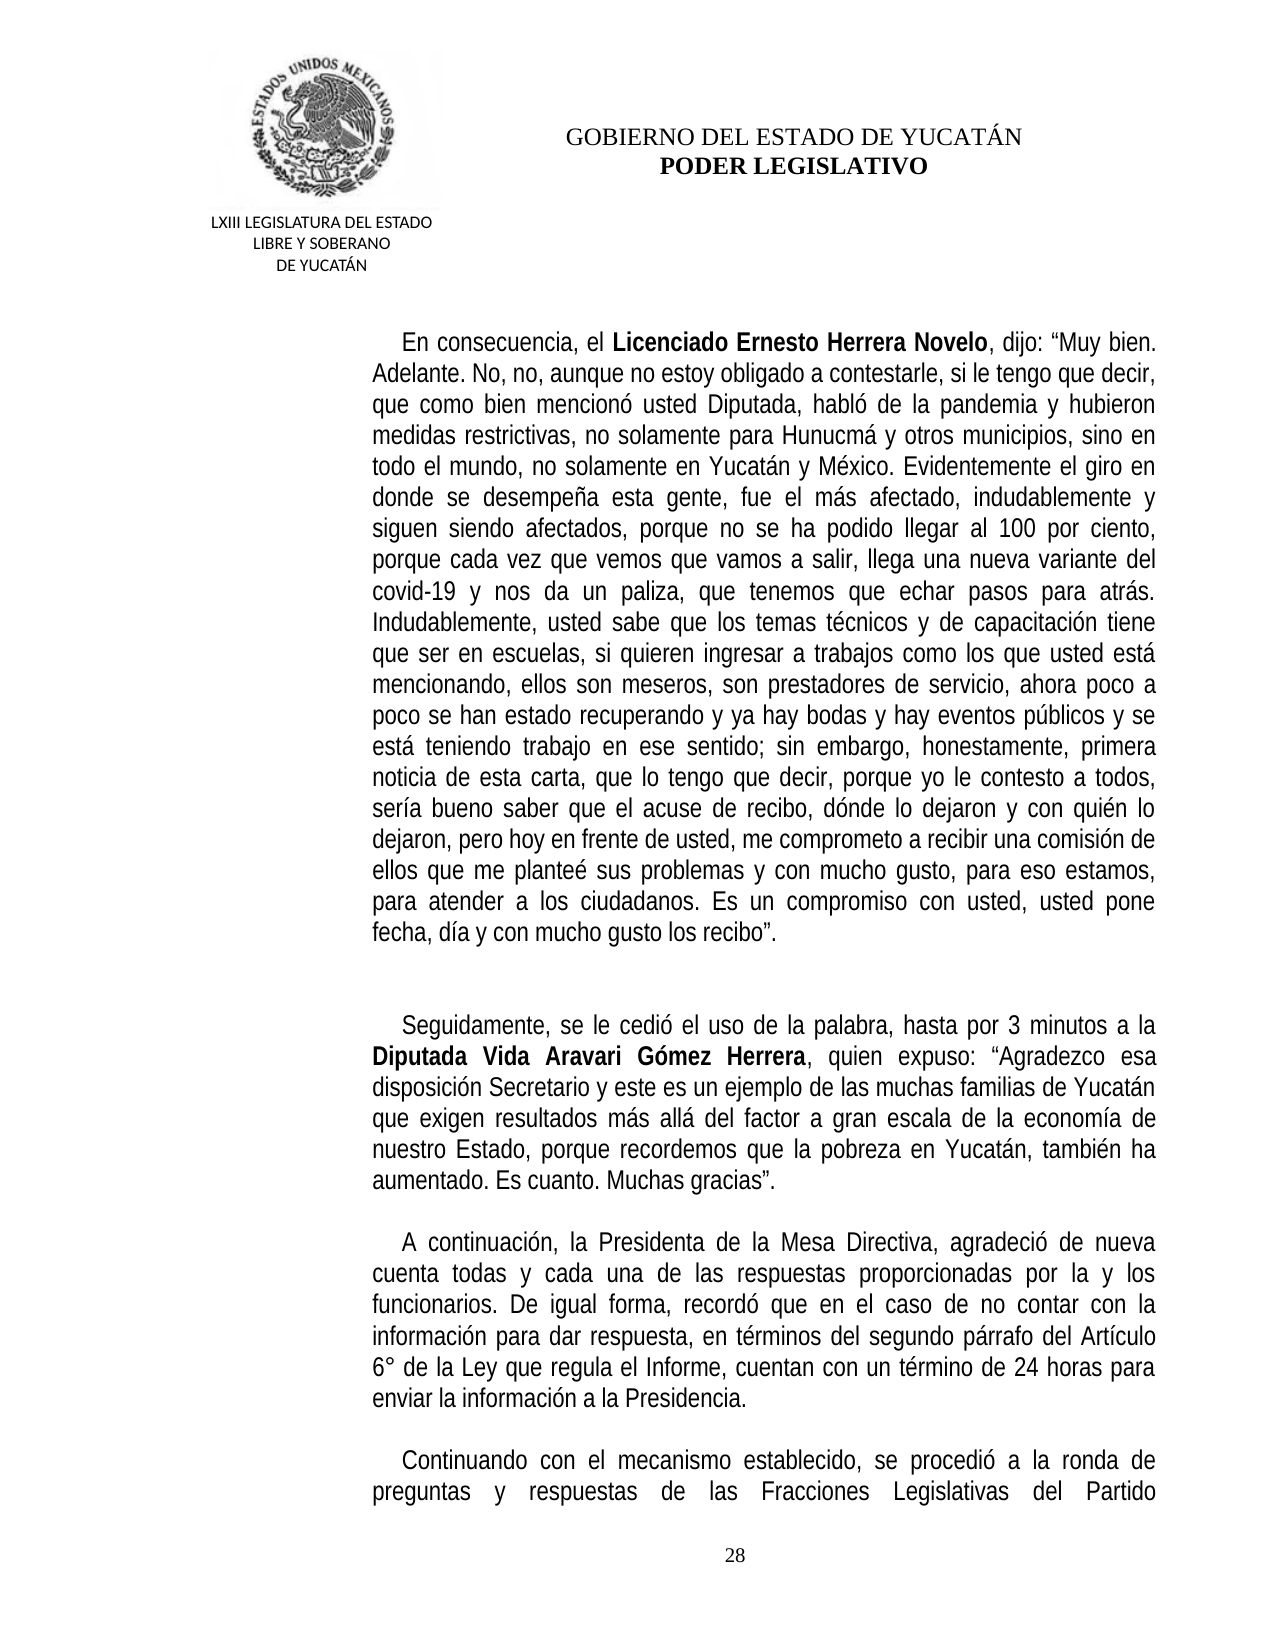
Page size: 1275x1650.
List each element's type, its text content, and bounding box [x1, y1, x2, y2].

text A continuación, la Presidenta de la Mesa Directiva, agradeció de nueva cuenta todas y cada una de las respuestas proporcionadas por la y los funcionarios. De igual forma, recordó que en el caso de no contar con la información para dar respuesta, en términos del segundo párrafo del Artículo 6° de la Ley que regula el Informe, cuentan con un término de 24 horas para enviar la información a la Presidencia. [372, 1227, 1157, 1413]
picture [206, 50, 443, 211]
text Seguidamente, se le cedió el uso de la palabra, hasta por 3 minutos a la Diputada Vida Aravari Gómez Herrera, quien expuso: “Agradezco esa disposición Secretario y este es un ejemplo de las muchas familias de Yucatán que exigen resultados más allá del factor a gran escala de la economía de nuestro Estado, porque recordemos que la pobreza en Yucatán, también ha aumentado. Es cuanto. Muchas gracias”. [372, 1009, 1157, 1196]
text En consecuencia, el Licenciado Ernesto Herrera Novelo, dijo: “Muy bien. Adelante. No, no, aunque no estoy obligado a contestarle, si le tengo que decir, que como bien mencionó usted Diputada, habló de la pandemia y hubieron medidas restrictivas, no solamente para Hunucmá y otros municipios, sino en todo el mundo, no solamente en Yucatán y México. Evidentemente el giro en donde se desempeña esta gente, fue el más afectado, indudablemente y siguen siendo afectados, porque no se ha podido llegar al 100 por ciento, porque cada vez que vemos que vamos a salir, llega una nueva variante del covid-19 y nos da un paliza, que tenemos que echar pasos para atrás. Indudablemente, usted sabe que los temas técnicos y de capacitación tiene que ser en escuelas, si quieren ingresar a trabajos como los que usted está mencionando, ellos son meseros, son prestadores de servicio, ahora poco a poco se han estado recuperando y ya hay bodas y hay eventos públicos y se está teniendo trabajo en ese sentido; sin embargo, honestamente, primera noticia de esta carta, que lo tengo que decir, porque yo le contesto a todos, sería bueno saber que el acuse de recibo, dónde lo dejaron y con quién lo dejaron, pero hoy en frente de usted, me comprometo a recibir una comisión de ellos que me planteé sus problemas y con mucho gusto, para eso estamos, para atender a los ciudadanos. Es un compromiso con usted, usted pone fecha, día y con mucho gusto los recibo”. [372, 326, 1157, 947]
